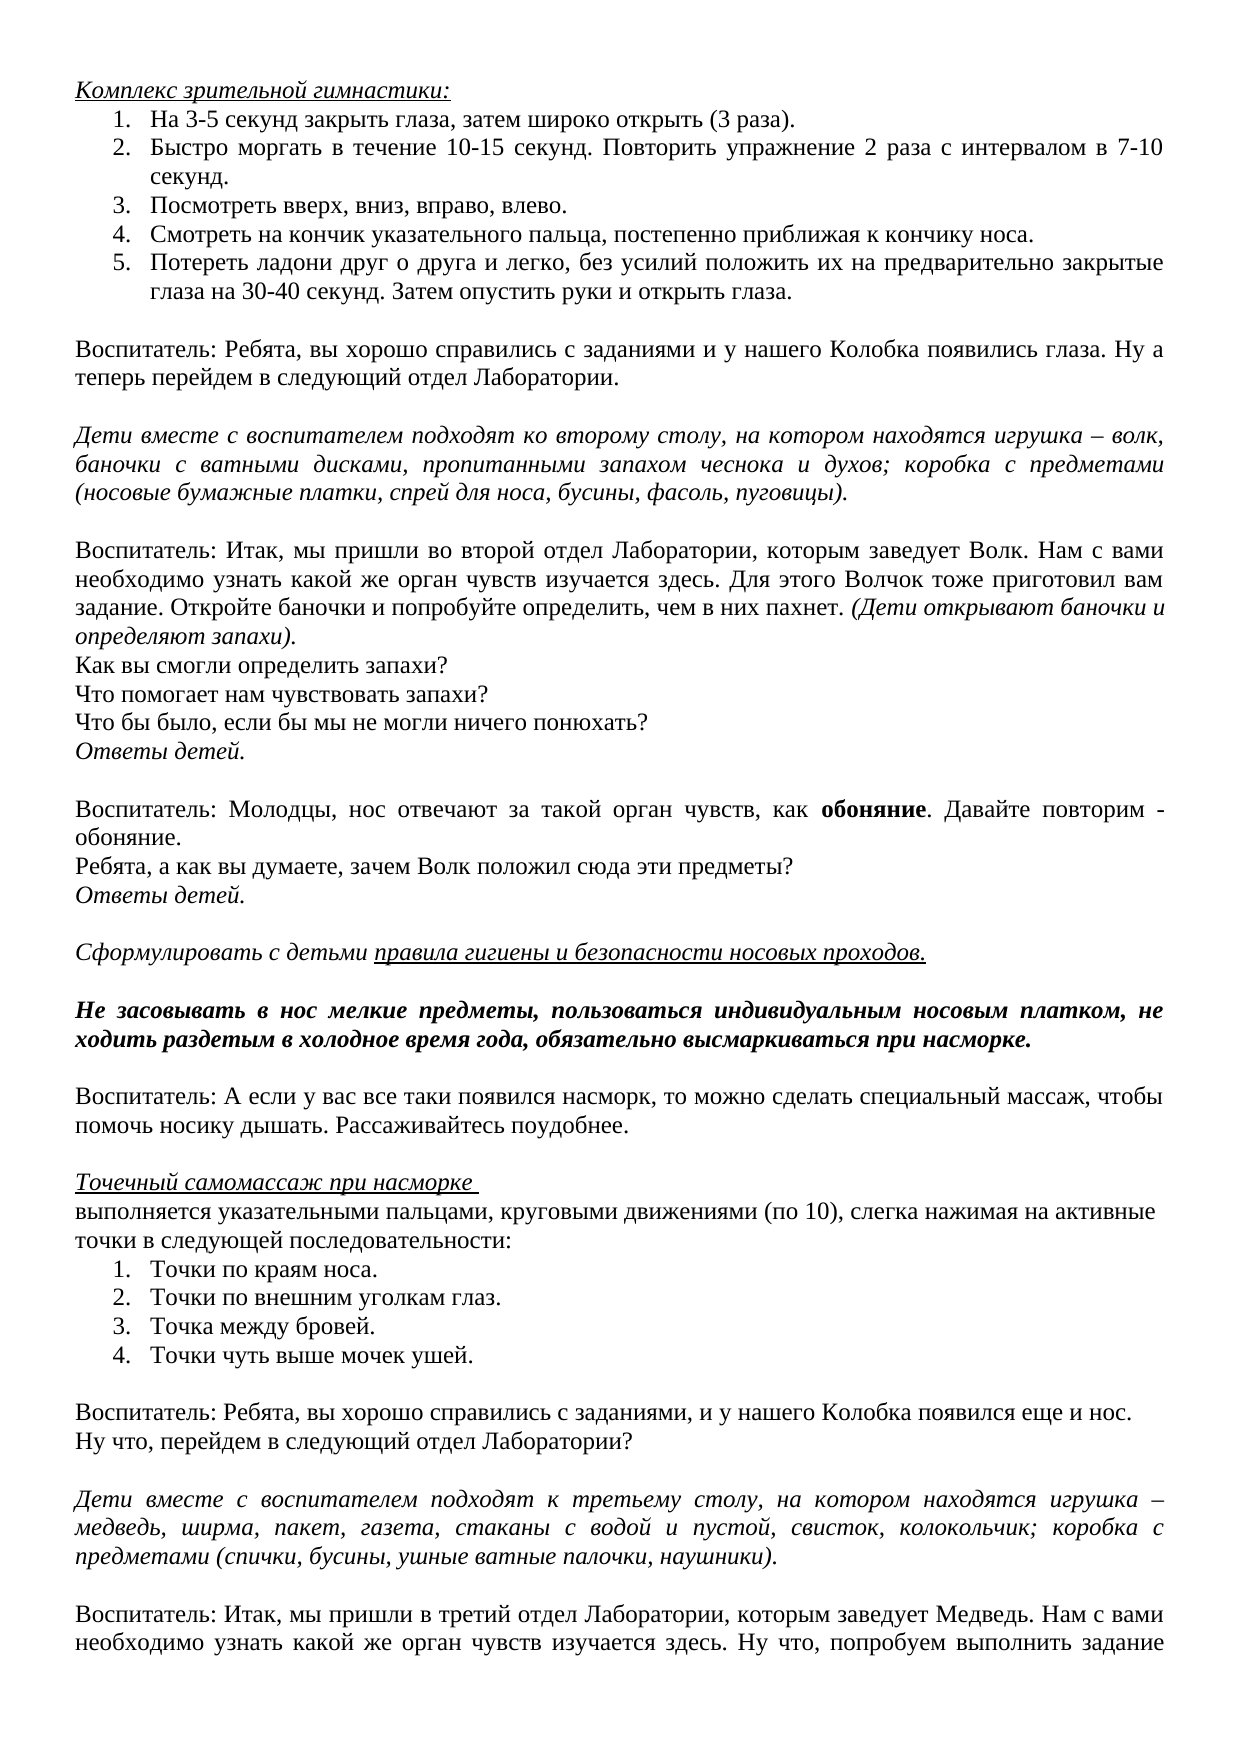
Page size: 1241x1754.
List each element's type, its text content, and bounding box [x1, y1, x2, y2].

text выполняется указательными пальцами, круговыми движениями (по 10), слегка нажимая на активные точки в следующей последовательности: [75, 1196, 1165, 1254]
list Потереть ладони друг о друга и легко, без усилий положить их на предварительно закрытые глаза на 30-40 секунд. Затем опустить руки и открыть глаза. [112, 247, 1165, 305]
list Быстро моргать в течение 10-15 секунд. Повторить упражнение 2 раза с интервалом в 7-10 секунд. [112, 132, 1165, 190]
text Не засовывать в нос мелкие предметы, пользоваться индивидуальным носовым платком, не ходить раздетым в холодное время года, обязательно высмаркиваться при насморке. [75, 995, 1165, 1052]
text Ну что, перейдем в следующий отдел Лаборатории? [75, 1426, 1165, 1455]
text Что помогает нам чувствовать запахи? [75, 679, 1165, 707]
list На 3-5 секунд закрыть глаза, затем широко открыть (3 раза). [112, 104, 1165, 132]
text Ребята, а как вы думаете, зачем Волк положил сюда эти предметы? [75, 851, 1165, 880]
list Точки по внешним уголкам глаз. [112, 1282, 1165, 1311]
text Воспитатель: Итак, мы пришли во второй отдел Лаборатории, которым заведует Волк. Нам с вами необходимо узнать какой же орган чувств изучается здесь. Для этого Волчок тоже приготовил вам задание. Откройте баночки и попробуйте определить, чем в них пахнет. (Дети открывают баночки и определяют запахи). [75, 535, 1165, 650]
list Точки по краям носа. [112, 1254, 1165, 1282]
list Точка между бровей. [112, 1311, 1165, 1340]
text Воспитатель: Ребята, вы хорошо справились с заданиями и у нашего Колобка появились глаза. Ну а теперь перейдем в следующий отдел Лаборатории. [75, 334, 1165, 391]
text Точечный самомассаж при насморке [75, 1167, 1165, 1196]
list Смотреть на кончик указательного пальца, постепенно приближая к кончику носа. [112, 219, 1165, 247]
text Как вы смогли определить запахи? [75, 650, 1165, 679]
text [75, 1599, 1165, 1656]
text Сформулировать с детьми правила гигиены и безопасности носовых проходов. [75, 937, 1165, 966]
list Точки чуть выше мочек ушей. [112, 1340, 1165, 1369]
text Что бы было, если бы мы не могли ничего понюхать? [75, 707, 1165, 736]
text Ответы детей. [75, 736, 1165, 765]
text Дети вместе с воспитателем подходят к третьему столу, на котором находятся игрушка – медведь, ширма, пакет, газета, стаканы с водой и пустой, свисток, колокольчик; коробка с предметами (спички, бусины, ушные ватные палочки, наушники). [75, 1484, 1165, 1570]
text Дети вместе с воспитателем подходят ко второму столу, на котором находятся игрушка – волк, баночки с ватными дисками, пропитанными запахом чеснока и духов; коробка с предметами (носовые бумажные платки, спрей для носа, бусины, фасоль, пуговицы). [75, 420, 1165, 506]
text Воспитатель: Ребята, вы хорошо справились с заданиями, и у нашего Колобка появился еще и нос. [75, 1397, 1165, 1426]
text Комплекс зрительной гимнастики: [75, 75, 1165, 104]
list Посмотреть вверх, вниз, вправо, влево. [112, 190, 1165, 219]
text Воспитатель: А если у вас все таки появился насморк, то можно сделать специальный массаж, чтобы помочь носику дышать. Рассаживайтесь поудобнее. [75, 1081, 1165, 1139]
text Воспитатель: Молодцы, нос отвечают за такой орган чувств, как обоняние. Давайте повторим - обоняние. [75, 794, 1165, 851]
text Ответы детей. [75, 880, 1165, 909]
